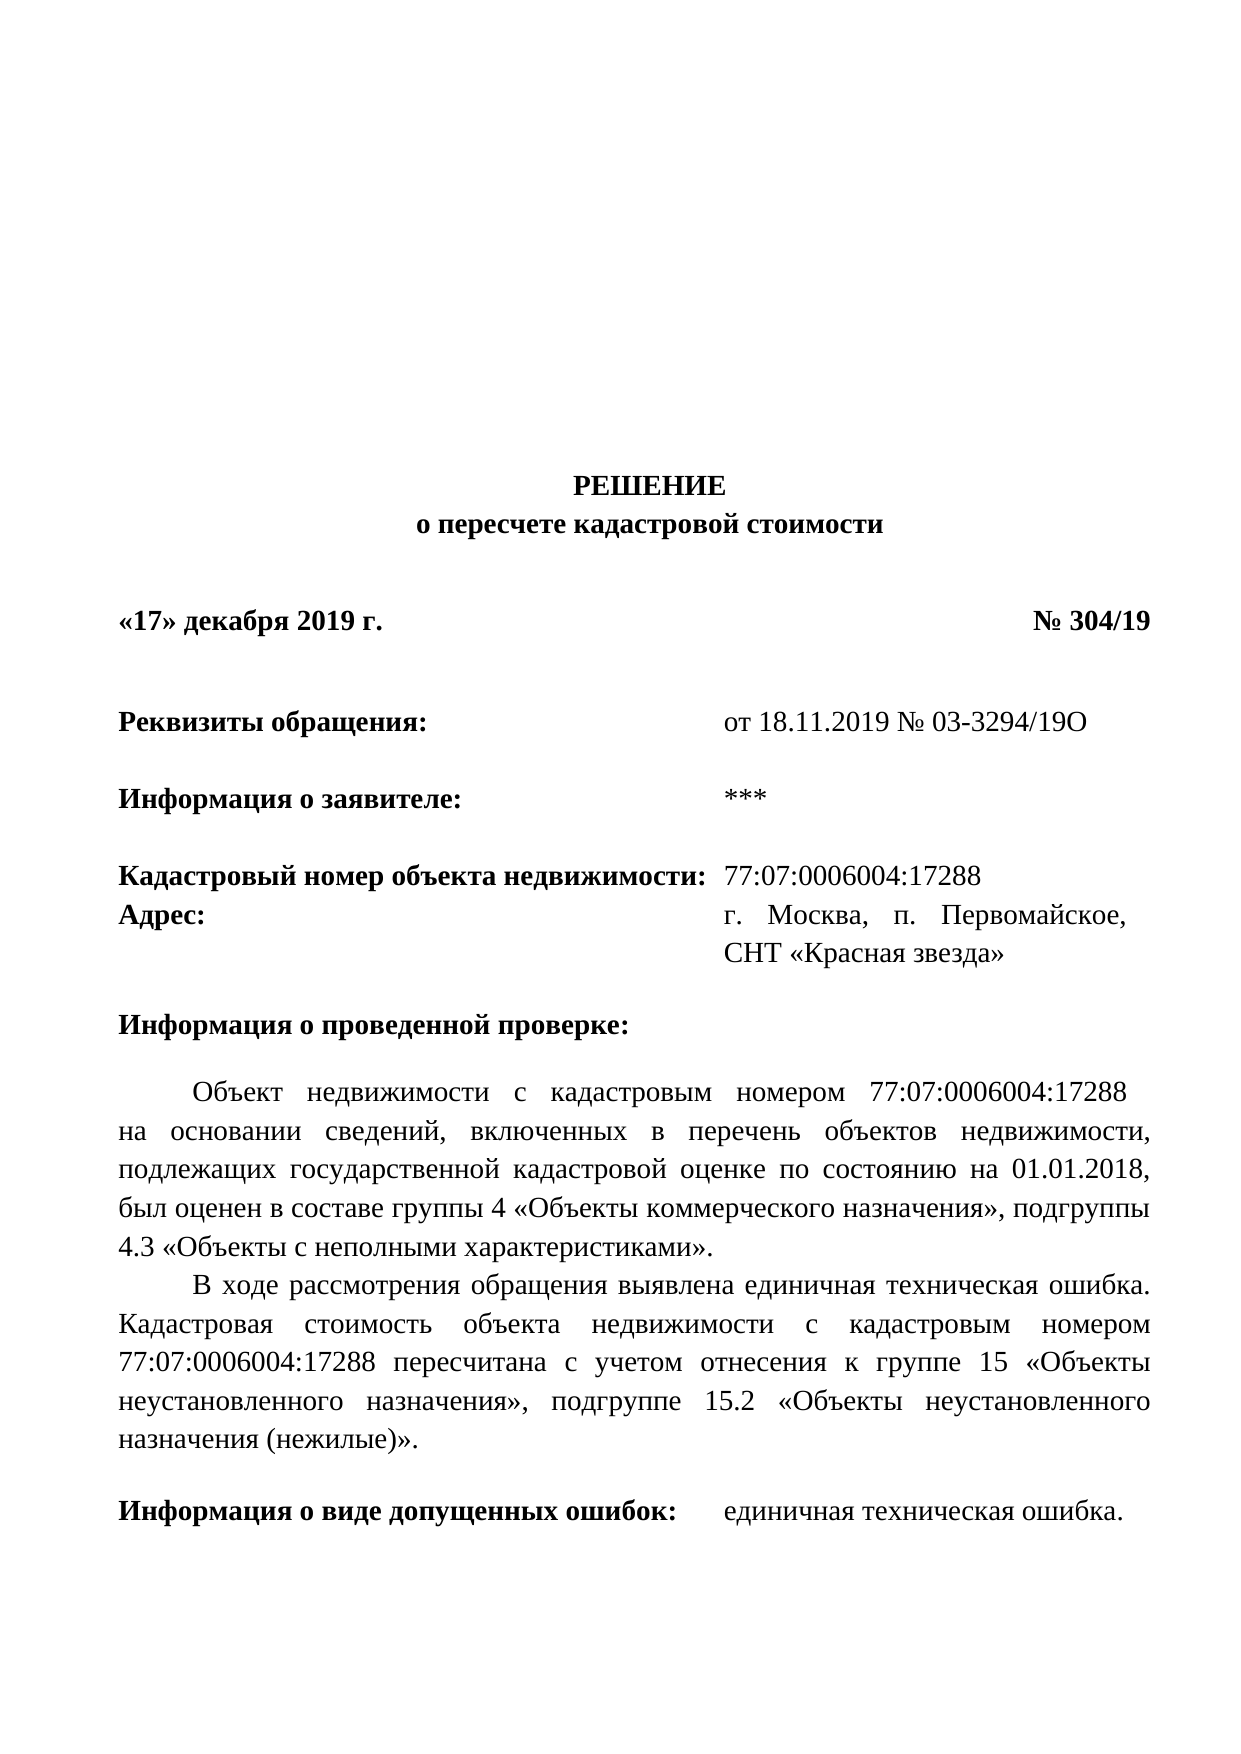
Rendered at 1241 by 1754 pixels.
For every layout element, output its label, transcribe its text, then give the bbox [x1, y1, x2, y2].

text В ходе рассмотрения обращения выявлена единичная техническая ошибка. Кадастровая стоимость объекта недвижимости с кадастровым номером 77:07:0006004:17288 пересчитана с учетом отнесения к группе 15 «Объекты неустановленного назначения», подгруппе 15.2 «Объекты неустановленного назначения (нежилые)». [118, 1267, 1152, 1455]
text Кадастровый номер объекта недвижимости: 77:07:0006004:17288 [118, 858, 1152, 892]
text о пересчете кадастровой стоимости [148, 507, 1152, 540]
text Информация о виде допущенных ошибок: единичная техническая ошибка. [118, 1493, 1152, 1527]
text Объект недвижимости с кадастровым номером 77:07:0006004:17288 на основании сведений, включенных в перечень объектов недвижимости, подлежащих государственной кадастровой оценке по состоянию на 01.01.2018, был оценен в составе группы 4 «Объекты коммерческого назначения», подгруппы 4.3 «Объекты с неполными характеристиками». [118, 1074, 1152, 1262]
text РЕШЕНИЕ [148, 468, 1152, 502]
text Информация о проведенной проверке: [118, 1007, 1152, 1041]
text Адрес: г. Москва, п. Первомайское, СНТ «Красная звезда» [118, 897, 1152, 969]
text «17» декабря 2019 г. № 304/19 [118, 603, 1152, 637]
text Информация о заявителе: *** [118, 781, 1152, 815]
text Реквизиты обращения: от 18.11.2019 № 03-3294/19О [118, 704, 1152, 738]
